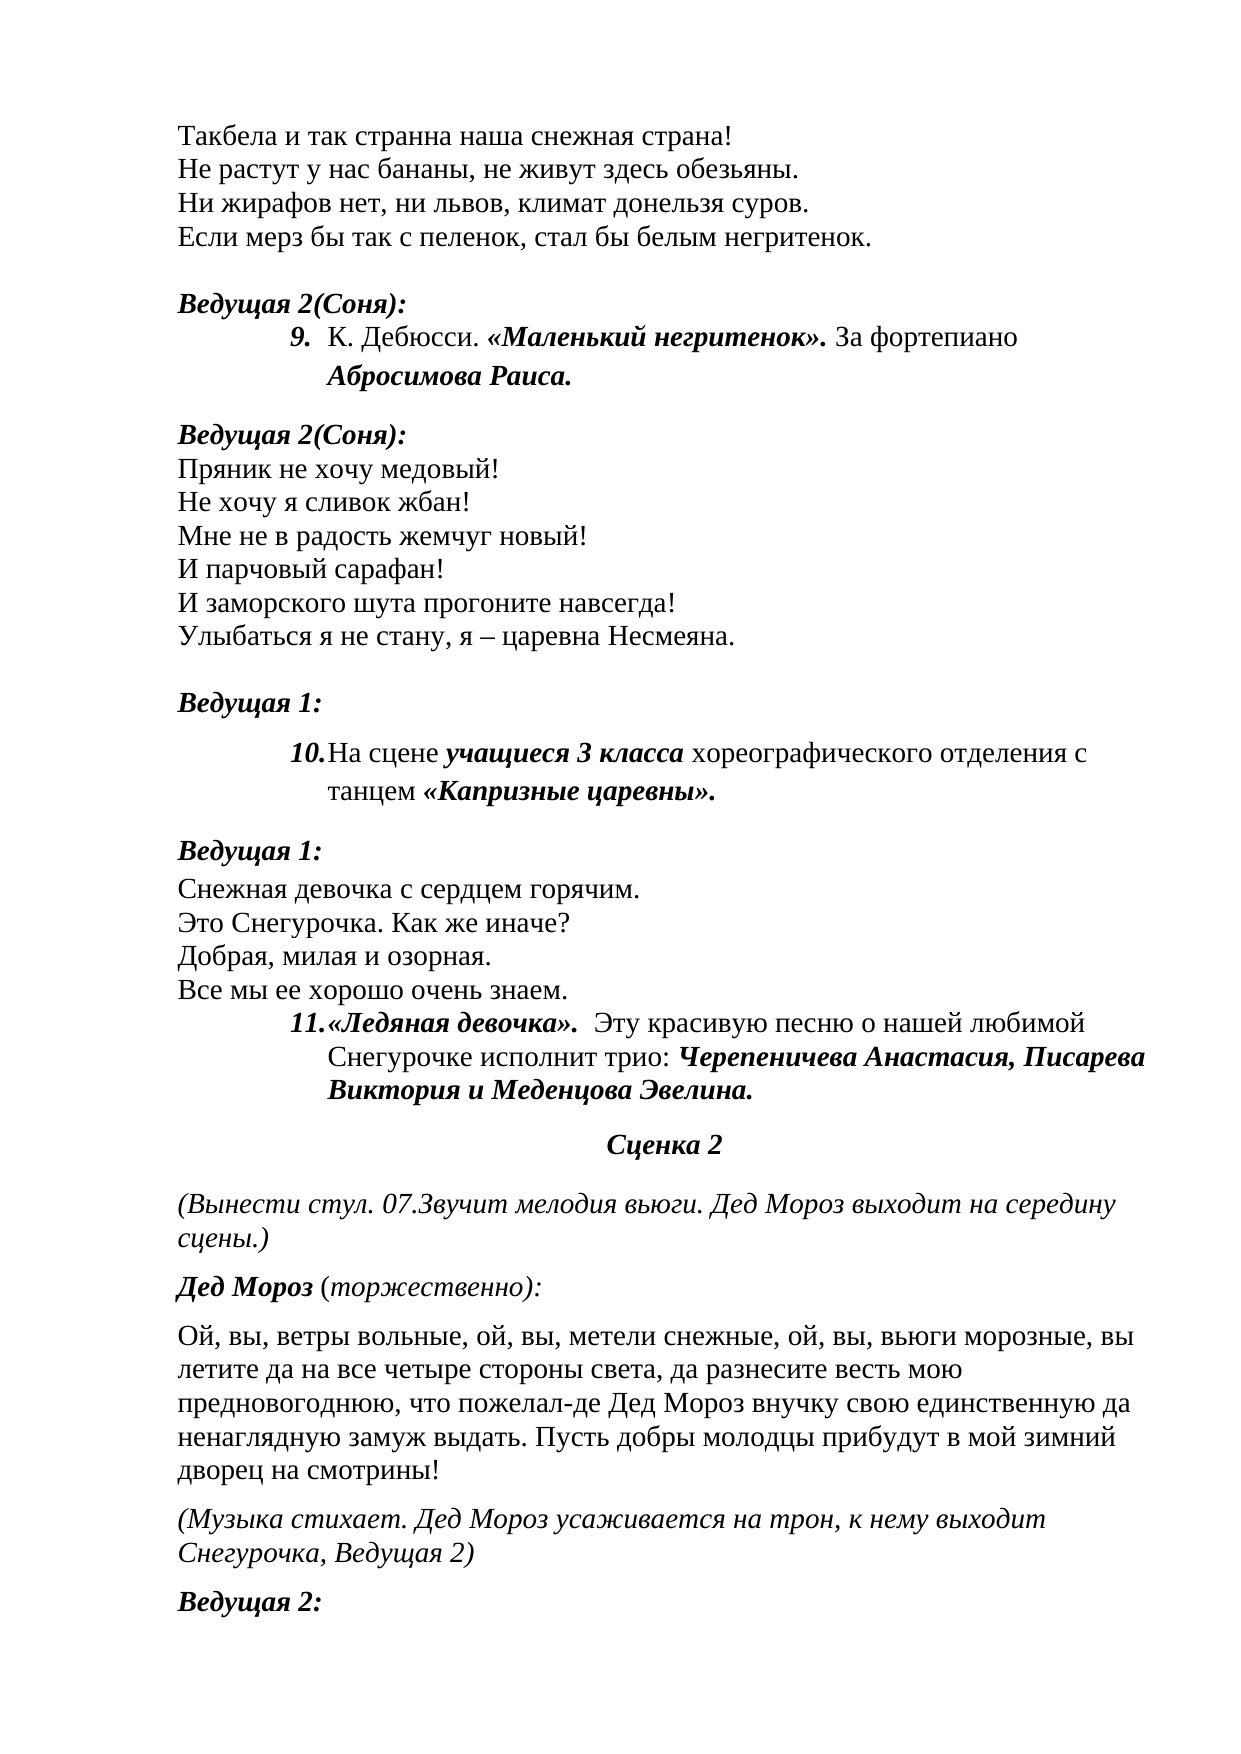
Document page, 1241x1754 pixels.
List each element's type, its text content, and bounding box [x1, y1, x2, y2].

text Такбела и так странна наша снежная страна! [177, 118, 1152, 152]
text Дед Мороз (торжественно): [177, 1269, 1152, 1302]
text И заморского шута прогоните навсегда! [177, 585, 1152, 618]
text Ведущая 1: [177, 686, 1152, 719]
text И парчовый сарафан! [177, 551, 1152, 585]
text Ведущая 1: [177, 833, 1152, 866]
text Ведущая 2: [177, 1584, 1152, 1618]
text Снежная девочка с сердцем горячим. Это Снегурочка. Как же иначе? Добрая, милая и озорная. Все мы ее хорошо очень знаем. [492, 871, 1152, 1005]
text Улыбаться я не стану, я – царевна Несмеяна. [177, 618, 1152, 652]
text Если мерз бы так с пеленок, стал бы белым негритенок. [177, 219, 1152, 252]
text Пряник не хочу медовый! [177, 451, 1152, 484]
text Ой, вы, ветры вольные, ой, вы, метели снежные, ой, вы, вьюги морозные, вы летите да на все четыре стороны света, да разнесите весть мою предновогоднюю, что пожелал-де Дед Мороз внучку свою единственную да ненаглядную замуж выдать. Пусть добры молодцы прибудут в мой зимний дворец на смотрины! [177, 1318, 1152, 1486]
text (Вынести стул. 07.Звучит мелодия вьюги. Дед Мороз выходит на середину сцены.) [177, 1186, 1152, 1253]
list На сцене учащиеся 3 класса хореографического отделения с танцем «Капризные царевны». [290, 735, 1152, 807]
text Сценка 2 [177, 1127, 1152, 1160]
text Не хочу я сливок жбан! [177, 484, 1152, 518]
list Ни жирафов нет, ни львов, климат донельзя суров. [177, 185, 1152, 219]
list К. Дебюсси. «Маленький негритенок». За фортепиано Абросимова Раиса. [290, 319, 1152, 391]
text Ведущая 2(Соня): [177, 286, 1152, 319]
text (Музыка стихает. Дед Мороз усаживается на трон, к нему выходит Снегурочка, Ведущая 2) [177, 1501, 1152, 1568]
text Мне не в радость жемчуг новый! [177, 518, 1152, 551]
text Ведущая 2(Соня): [177, 417, 1152, 451]
list Не растут у нас бананы, не живут здесь обезьяны. [177, 152, 1152, 185]
list «Ледяная девочка». Эту красивую песню о нашей любимой Снегурочке исполнит трио: Черепеничева Анастасия, Писарева Виктория и Меденцова Эвелина. [290, 1005, 1152, 1106]
